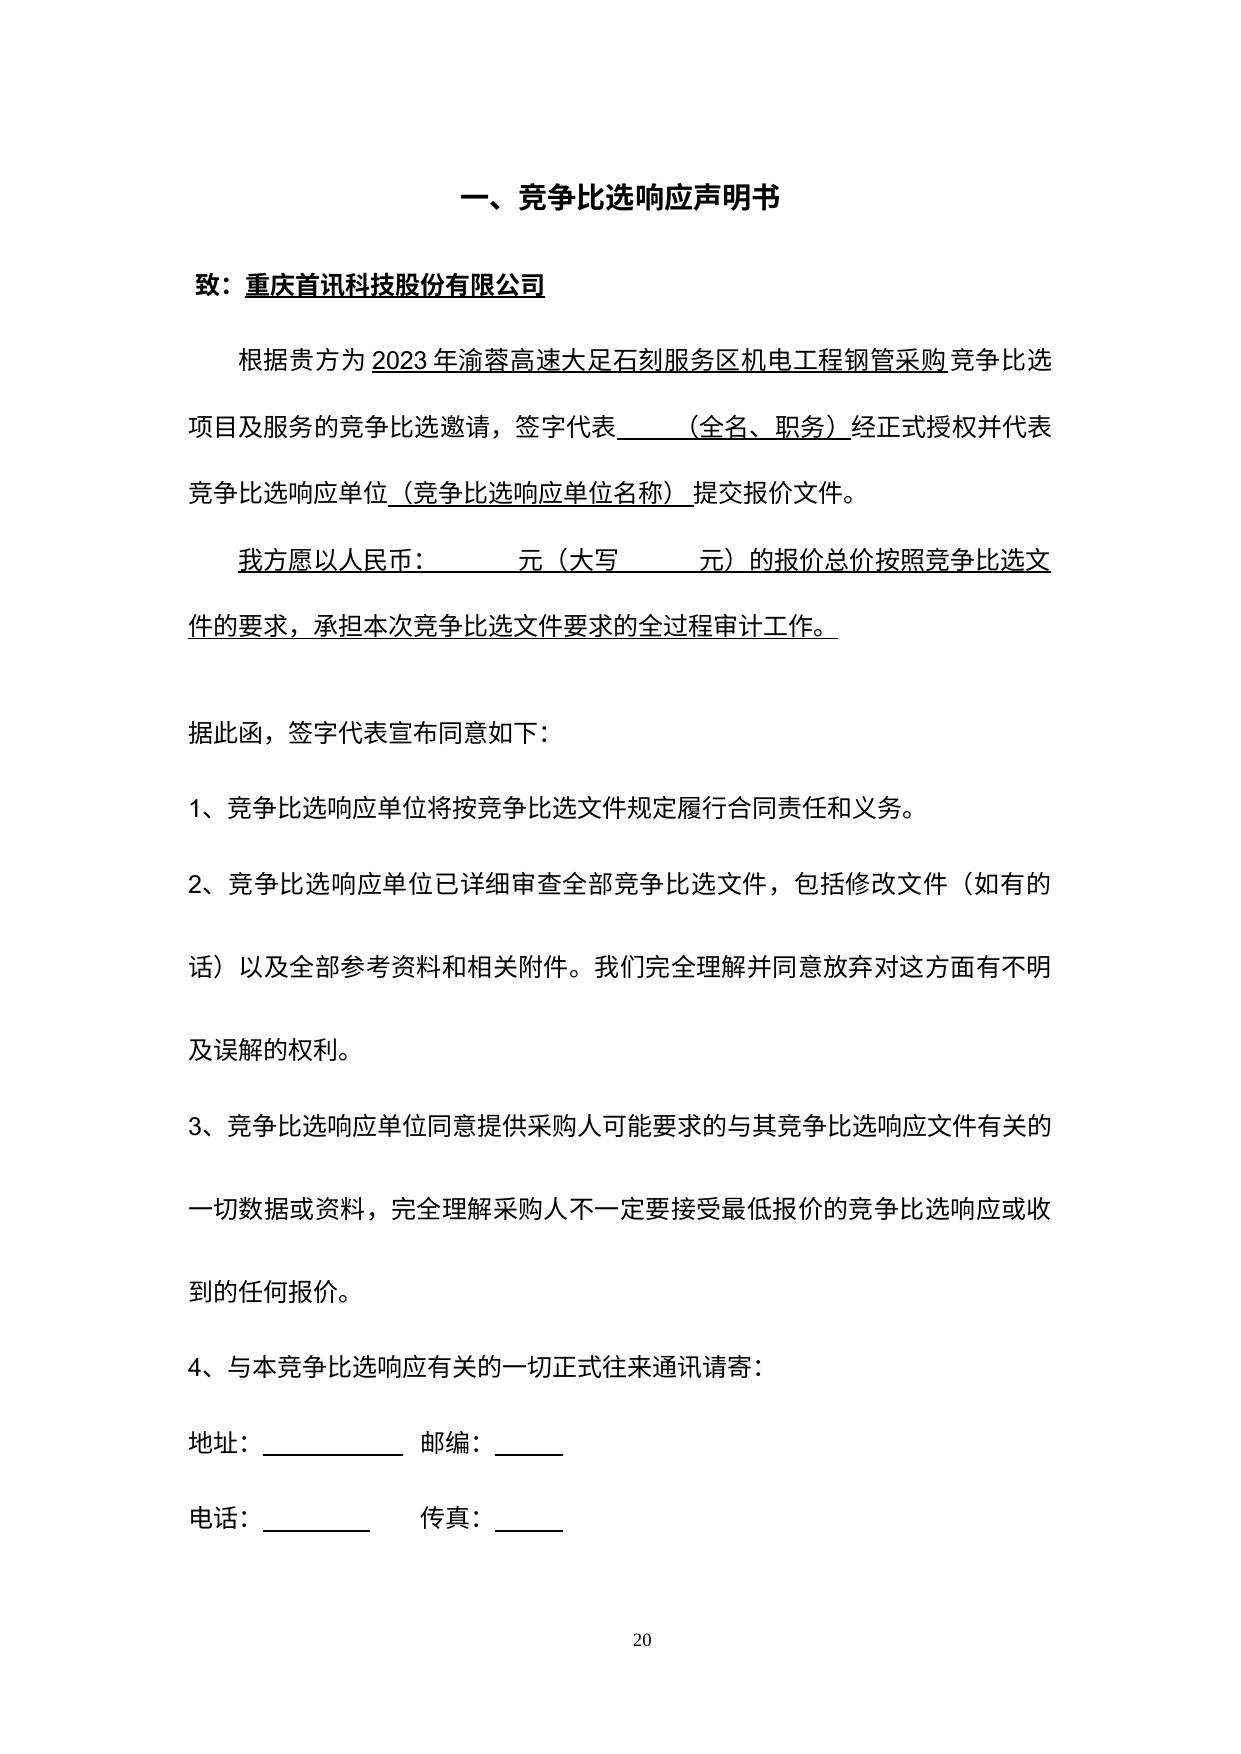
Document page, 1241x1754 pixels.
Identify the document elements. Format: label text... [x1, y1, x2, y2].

text 电话： 传真： [188, 1483, 1052, 1550]
text 3、竞争比选响应单位同意提供采购人可能要求的与其竞争比选响应文件有关的一切数据或资料，完全理解采购人不一定要接受最低报价的竞争比选响应或收到的任何报价。 [188, 1091, 1052, 1323]
text 1、竞争比选响应单位将按竞争比选文件规定履行合同责任和义务。 [188, 774, 1052, 840]
text 根据贵方为2023年渝蓉高速大足石刻服务区机电工程钢管采购竞争比选项目及服务的竞争比选邀请，签字代表 （全名、职务）经正式授权并代表竞争比选响应单位（竞争比选响应单位名称） 提交报价文件。 [188, 326, 1052, 525]
text 地址： 邮编： [188, 1408, 1052, 1474]
text 2、竞争比选响应单位已详细审查全部竞争比选文件，包括修改文件（如有的话）以及全部参考资料和相关附件。我们完全理解并同意放弃对这方面有不明及误解的权利。 [188, 849, 1052, 1082]
text 据此函，签字代表宣布同意如下： [188, 698, 1052, 765]
subtitle 一、竞争比选响应声明书 [188, 162, 1052, 229]
text 致：重庆首讯科技股份有限公司 [188, 250, 1052, 317]
text 我方愿以人民币： 元（大写 元）的报价总价按照竞争比选文件的要求，承担本次竞争比选文件要求的全过程审计工作。 [188, 525, 1052, 658]
text 4、与本竞争比选响应有关的一切正式往来通讯请寄： [188, 1332, 1052, 1399]
